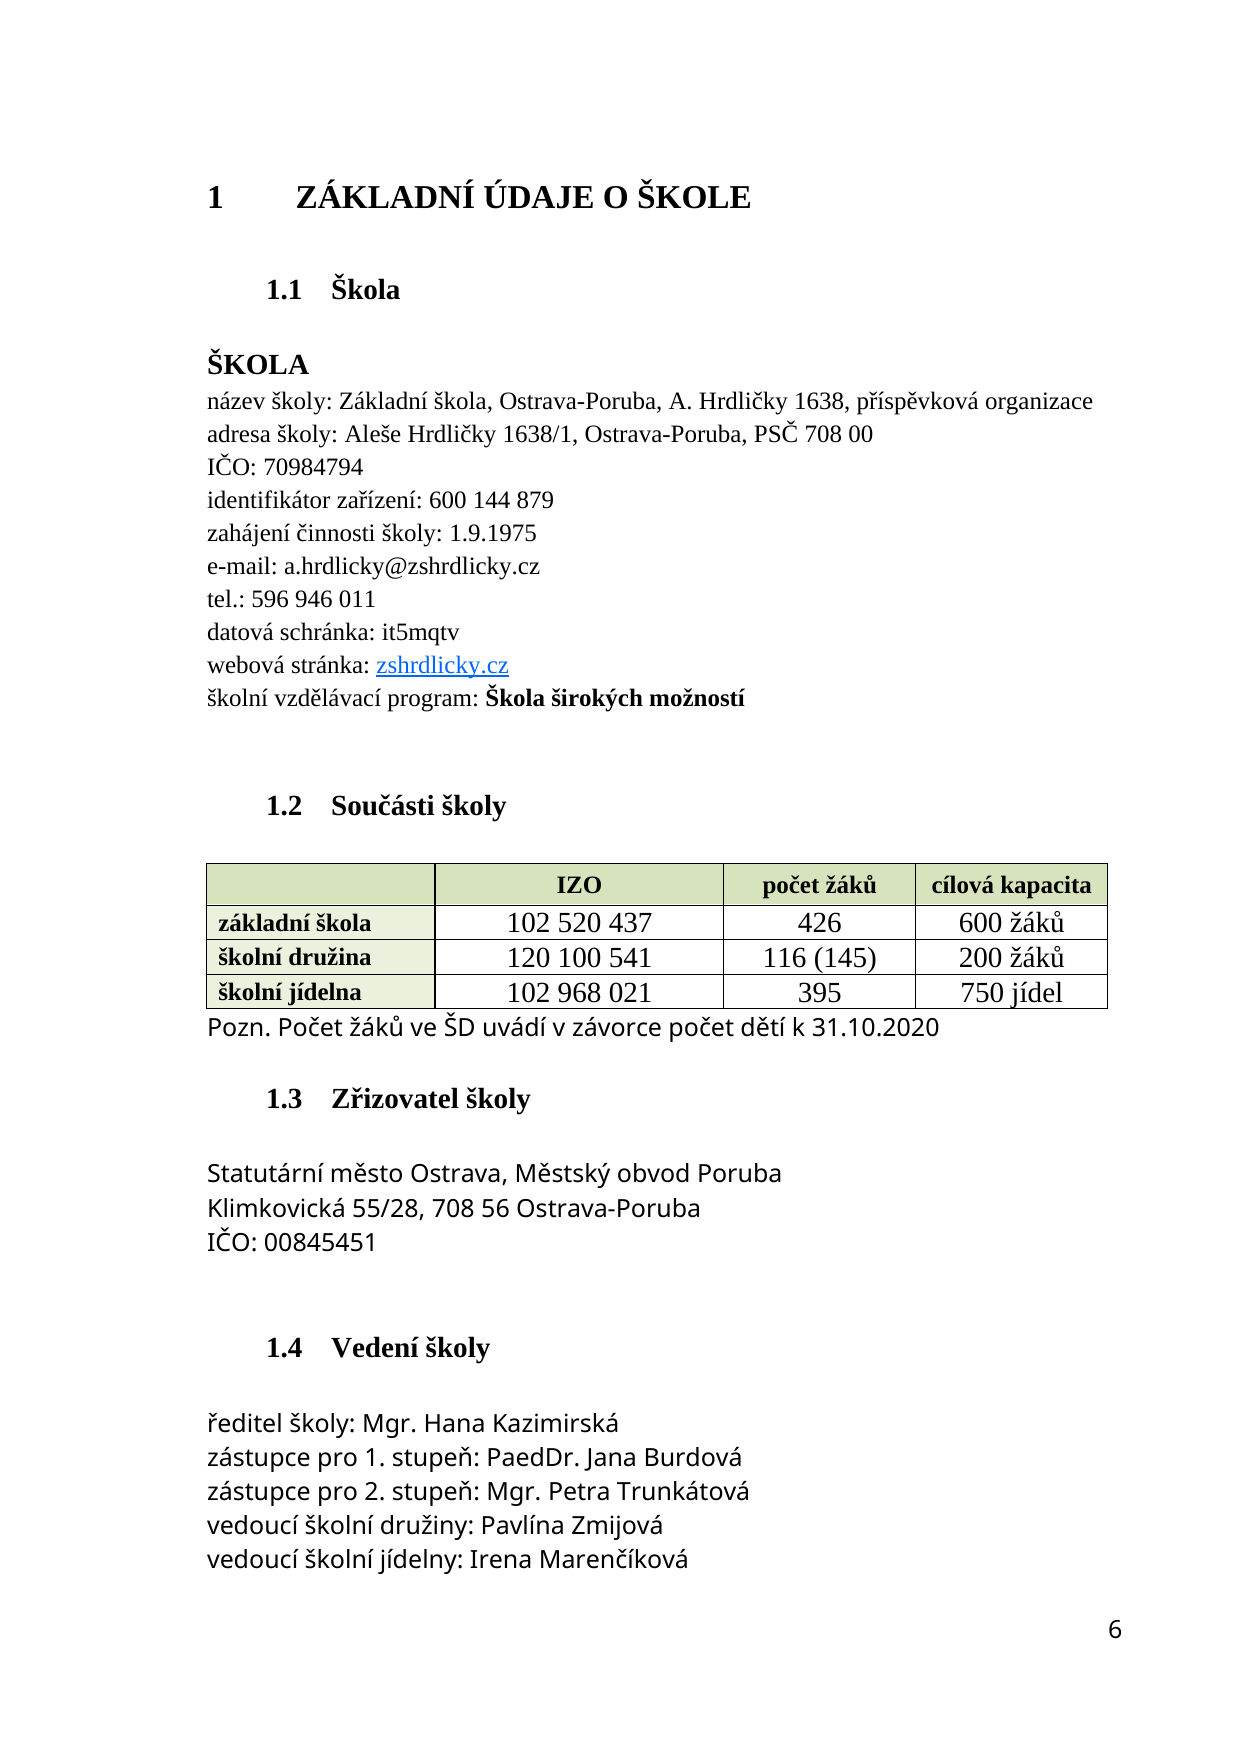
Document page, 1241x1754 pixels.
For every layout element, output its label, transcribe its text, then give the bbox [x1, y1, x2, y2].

table_cell 120 100 541 [436, 940, 723, 974]
text Základní údaje o škole [207, 177, 1122, 216]
text identifikátor zařízení: 600 144 879 [207, 485, 1122, 514]
table_cell 395 [724, 975, 915, 1008]
text datová schránka: it5mqtv [207, 617, 1122, 646]
text ŠKOLA [207, 347, 1122, 381]
table_cell školní jídelna [207, 975, 434, 1008]
table_cell školní družina [207, 940, 434, 974]
table_header počet žáků [724, 864, 915, 904]
text IČO: 70984794 [207, 452, 1122, 481]
table_cell 102 968 021 [436, 975, 723, 1008]
table_header [207, 864, 434, 904]
table_header IZO [436, 864, 723, 904]
text Škola [266, 272, 1122, 306]
text webová stránka: zshrdlicky.cz [207, 650, 1122, 679]
text Zřizovatel školy [266, 1081, 1122, 1114]
text Statutární město Ostrava, Městský obvod Poruba [207, 1156, 1122, 1190]
table_cell 750 jídel [916, 975, 1107, 1008]
table_cell 116 (145) [724, 940, 915, 974]
table_cell 426 [724, 906, 915, 939]
text vedoucí školní družiny: Pavlína Zmijová [207, 1507, 1122, 1541]
text adresa školy: Aleše Hrdličky 1638/1, Ostrava-Poruba, PSČ 708 00 [207, 419, 1122, 448]
text ředitel školy: Mgr. Hana Kazimirská [207, 1405, 1122, 1439]
table_header cílová kapacita [916, 864, 1107, 904]
text e-mail: a.hrdlicky@zshrdlicky.cz [207, 551, 1122, 580]
text Součásti školy [266, 788, 1122, 821]
table_cell základní škola [207, 906, 434, 939]
text zástupce pro 2. stupeň: Mgr. Petra Trunkátová [207, 1473, 1122, 1507]
text Pozn. Počet žáků ve ŠD uvádí v závorce počet dětí k 31.10.2020 [207, 1009, 1122, 1043]
text vedoucí školní jídelny: Irena Marenčíková [207, 1541, 1122, 1576]
text tel.: 596 946 011 [207, 584, 1122, 613]
table_cell 102 520 437 [436, 906, 723, 939]
text IČO: 00845451 [207, 1224, 1122, 1258]
table_cell 200 žáků [916, 940, 1107, 974]
text název školy: Základní škola, Ostrava-Poruba, A. Hrdličky 1638, příspěvková organizace [207, 386, 1122, 415]
text školní vzdělávací program: Škola širokých možností [207, 683, 1122, 712]
text zástupce pro 1. stupeň: PaedDr. Jana Burdová [207, 1439, 1122, 1473]
text Vedení školy [266, 1330, 1122, 1363]
text zahájení činnosti školy: 1.9.1975 [207, 518, 1122, 547]
text Klimkovická 55/28, 708 56 Ostrava-Poruba [207, 1190, 1122, 1224]
table_cell 600 žáků [916, 906, 1107, 939]
